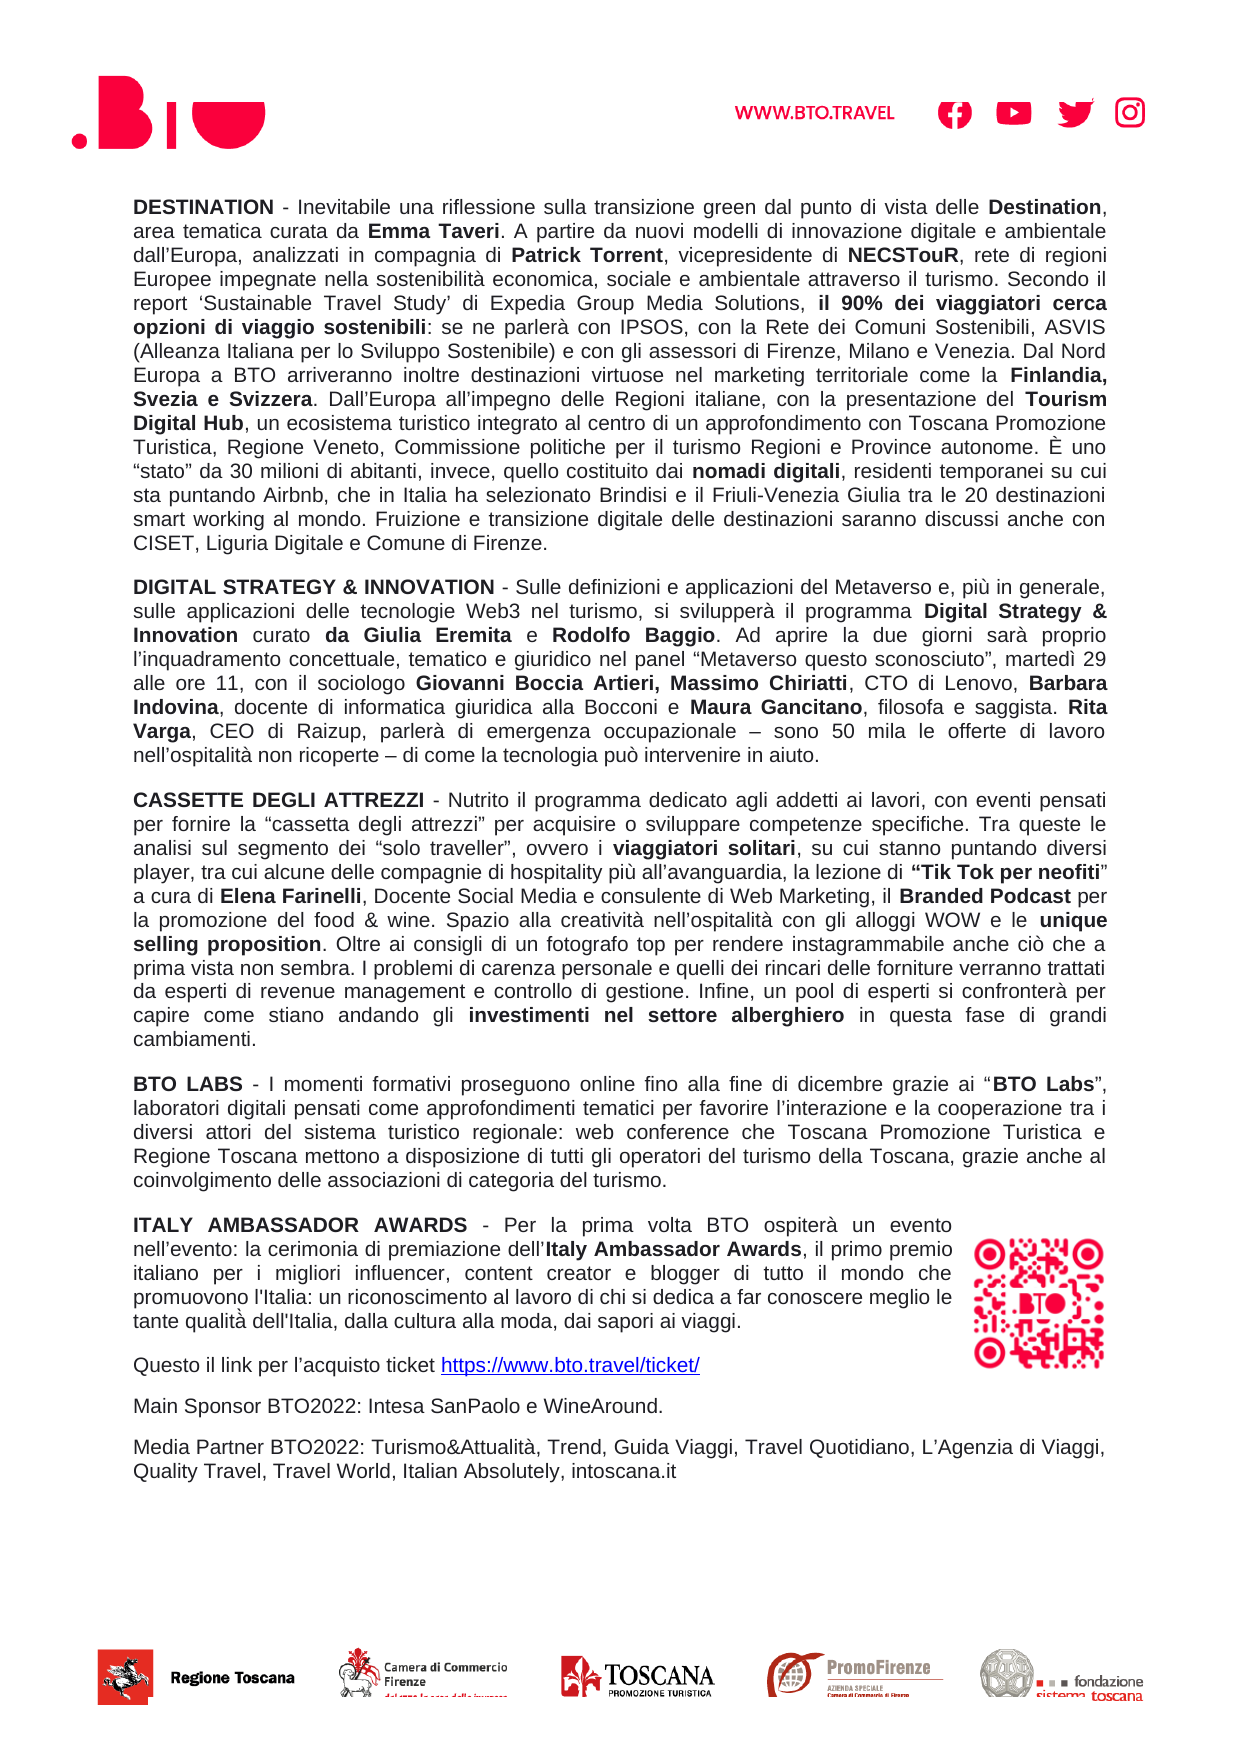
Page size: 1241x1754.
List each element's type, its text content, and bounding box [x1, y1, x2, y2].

text DESTINATION - Inevitabile una riflessione sulla transizione green dal punto di vista delle Destination, area tematica curata da Emma Taveri. A partire da nuovi modelli di innovazione digitale e ambientale dall’Europa, analizzati in compagnia di Patrick Torrent, vicepresidente di NECSTouR, rete di regioni Europee impegnate nella sostenibilità economica, sociale e ambientale attraverso il turismo. Secondo il report ‘Sustainable Travel Study’ di Expedia Group Media Solutions, il 90% dei viaggiatori cerca opzioni di viaggio sostenibili: se ne parlerà con IPSOS, con la Rete dei Comuni Sostenibili, ASVIS (Alleanza Italiana per lo Sviluppo Sostenibile) e con gli assessori di Firenze, Milano e Venezia. Dal Nord Europa a BTO arriveranno inoltre destinazioni virtuose nel marketing territoriale come la Finlandia, Svezia e Svizzera. Dall’Europa all’impegno delle Regioni italiane, con la presentazione del Tourism Digital Hub, un ecosistema turistico integrato al centro di un approfondimento con Toscana Promozione Turistica, Regione Veneto, Commissione politiche per il turismo Regioni e Province autonome. È uno “stato” da 30 milioni di abitanti, invece, quello costituito dai nomadi digitali, residenti temporanei su cui sta puntando Airbnb, che in Italia ha selezionato Brindisi e il Friuli-Venezia Giulia tra le 20 destinazioni smart working al mondo. Fruizione e transizione digitale delle destinazioni saranno discussi anche con CISET, Liguria Digitale e Comune di Firenze. [133, 195, 1107, 554]
text CASSETTE DEGLI ATTREZZI - Nutrito il programma dedicato agli addetti ai lavori, con eventi pensati per fornire la “cassetta degli attrezzi” per acquisire o sviluppare competenze specifiche. Tra queste le analisi sul segmento dei “solo traveller”, ovvero i viaggiatori solitari, su cui stanno puntando diversi player, tra cui alcune delle compagnie di hospitality più all’avanguardia, la lezione di “Tik Tok per neofiti” a cura di Elena Farinelli, Docente Social Media e consulente di Web Marketing, il Branded Podcast per la promozione del food & wine. Spazio alla creatività nell’ospitalità con gli alloggi WOW e le unique selling proposition. Oltre ai consigli di un fotografo top per rendere instagrammabile anche ciò che a prima vista non sembra. I problemi di carenza personale e quelli dei rincari delle forniture verranno trattati da esperti di revenue management e controllo di gestione. Infine, un pool di esperti si confronterà per capire come stiano andando gli investimenti nel settore alberghiero in questa fase di grandi cambiamenti. [133, 788, 1107, 1051]
picture [0, 0, 1241, 184]
text BTO LABS - I momenti formativi proseguono online fino alla fine di dicembre grazie ai “BTO Labs”, laboratori digitali pensati come approfondimenti tematici per favorire l’interazione e la cooperazione tra i diversi attori del sistema turistico regionale: web conference che Toscana Promozione Turistica e Regione Toscana mettono a disposizione di tutti gli operatori del turismo della Toscana, grazie anche al coinvolgimento delle associazioni di categoria del turismo. [133, 1072, 1107, 1192]
picture [971, 1231, 1112, 1377]
text DIGITAL STRATEGY & INNOVATION - Sulle definizioni e applicazioni del Metaverso e, più in generale, sulle applicazioni delle tecnologie Web3 nel turismo, si svilupperà il programma Digital Strategy & Innovation curato da Giulia Eremita e Rodolfo Baggio. Ad aprire la due giorni sarà proprio l’inquadramento concettuale, tematico e giuridico nel panel “Metaverso questo sconosciuto”, martedì 29 alle ore 11, con il sociologo Giovanni Boccia Artieri, Massimo Chiriatti, CTO di Lenovo, Barbara Indovina, docente di informatica giuridica alla Bocconi e Maura Gancitano, filosofa e saggista. Rita Varga, CEO di Raizup, parlerà di emergenza occupazionale – sono 50 mila le offerte di lavoro nell’ospitalità non ricoperte – di come la tecnologia può intervenire in aiuto. [133, 575, 1107, 767]
picture [0, 1635, 1240, 1714]
text Media Partner BTO2022: Turismo&Attualità, Trend, Guida Viaggi, Travel Quotidiano, L’Agenzia di Viaggi, Quality Travel, Travel World, Italian Absolutely, intoscana.it [133, 1434, 1107, 1482]
text Main Sponsor BTO2022: Intesa SanPaolo e WineAround. [133, 1394, 1107, 1418]
text Questo il link per l’acquisto ticket https://www.bto.travel/ticket/ [133, 1353, 971, 1377]
text ITALY AMBASSADOR AWARDS - Per la prima volta BTO ospiterà un evento nell’evento: la cerimonia di premiazione dell’Italy Ambassador Awards, il primo premio italiano per i migliori influencer, content creator e blogger di tutto il mondo che promuovono l'Italia: un riconoscimento al lavoro di chi si dedica a far conoscere meglio le tante qualità̀ dell'Italia, dalla cultura alla moda, dai sapori ai viaggi. [133, 1213, 1107, 1332]
